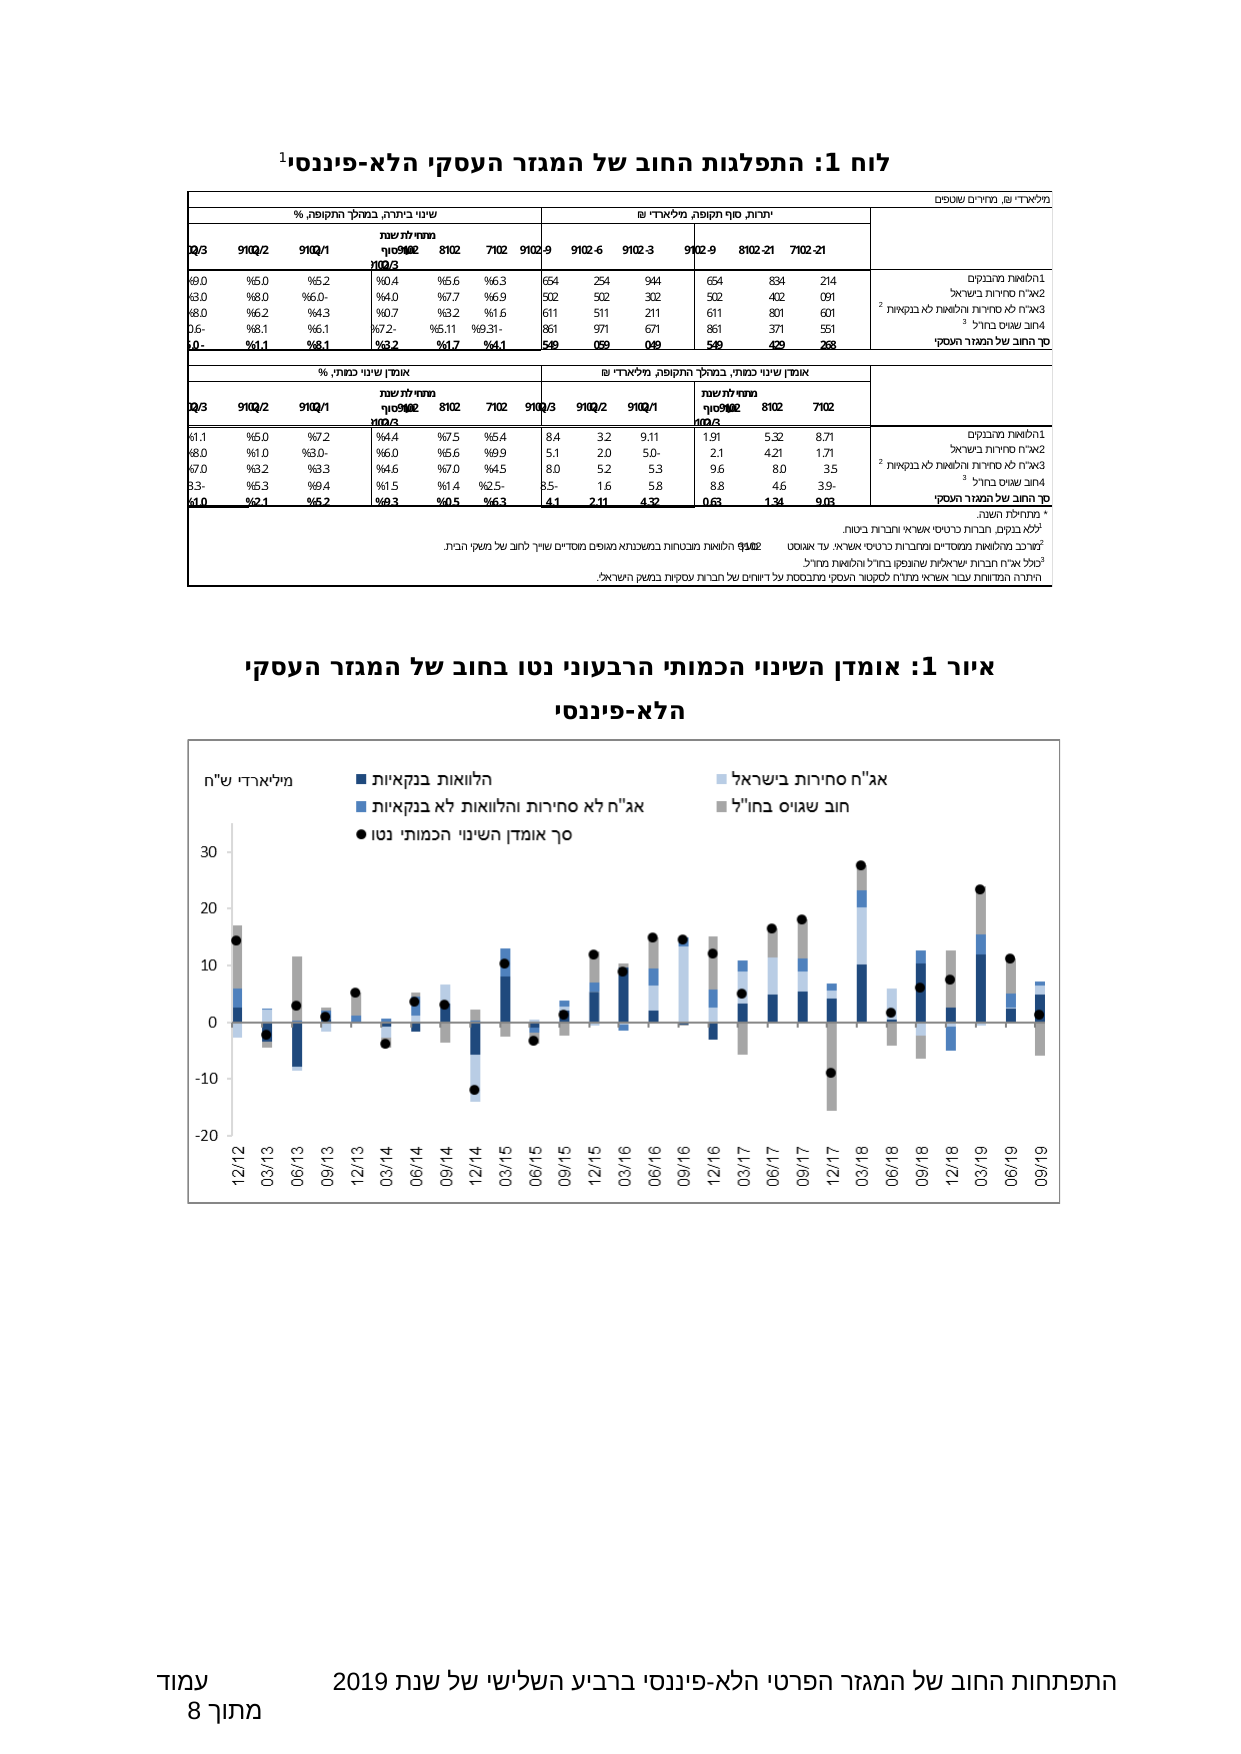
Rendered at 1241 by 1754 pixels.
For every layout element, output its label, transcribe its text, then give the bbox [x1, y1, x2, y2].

picture [187, 739, 1061, 1204]
text לוח 1: התפלגות החוב של המגזר העסקי הלא-פיננסי1 [187, 148, 978, 177]
text איור 1: אומדן השינוי הכמותי הרבעוני נטו בחוב של המגזר העסקי הלא-פיננסי [187, 652, 1053, 725]
